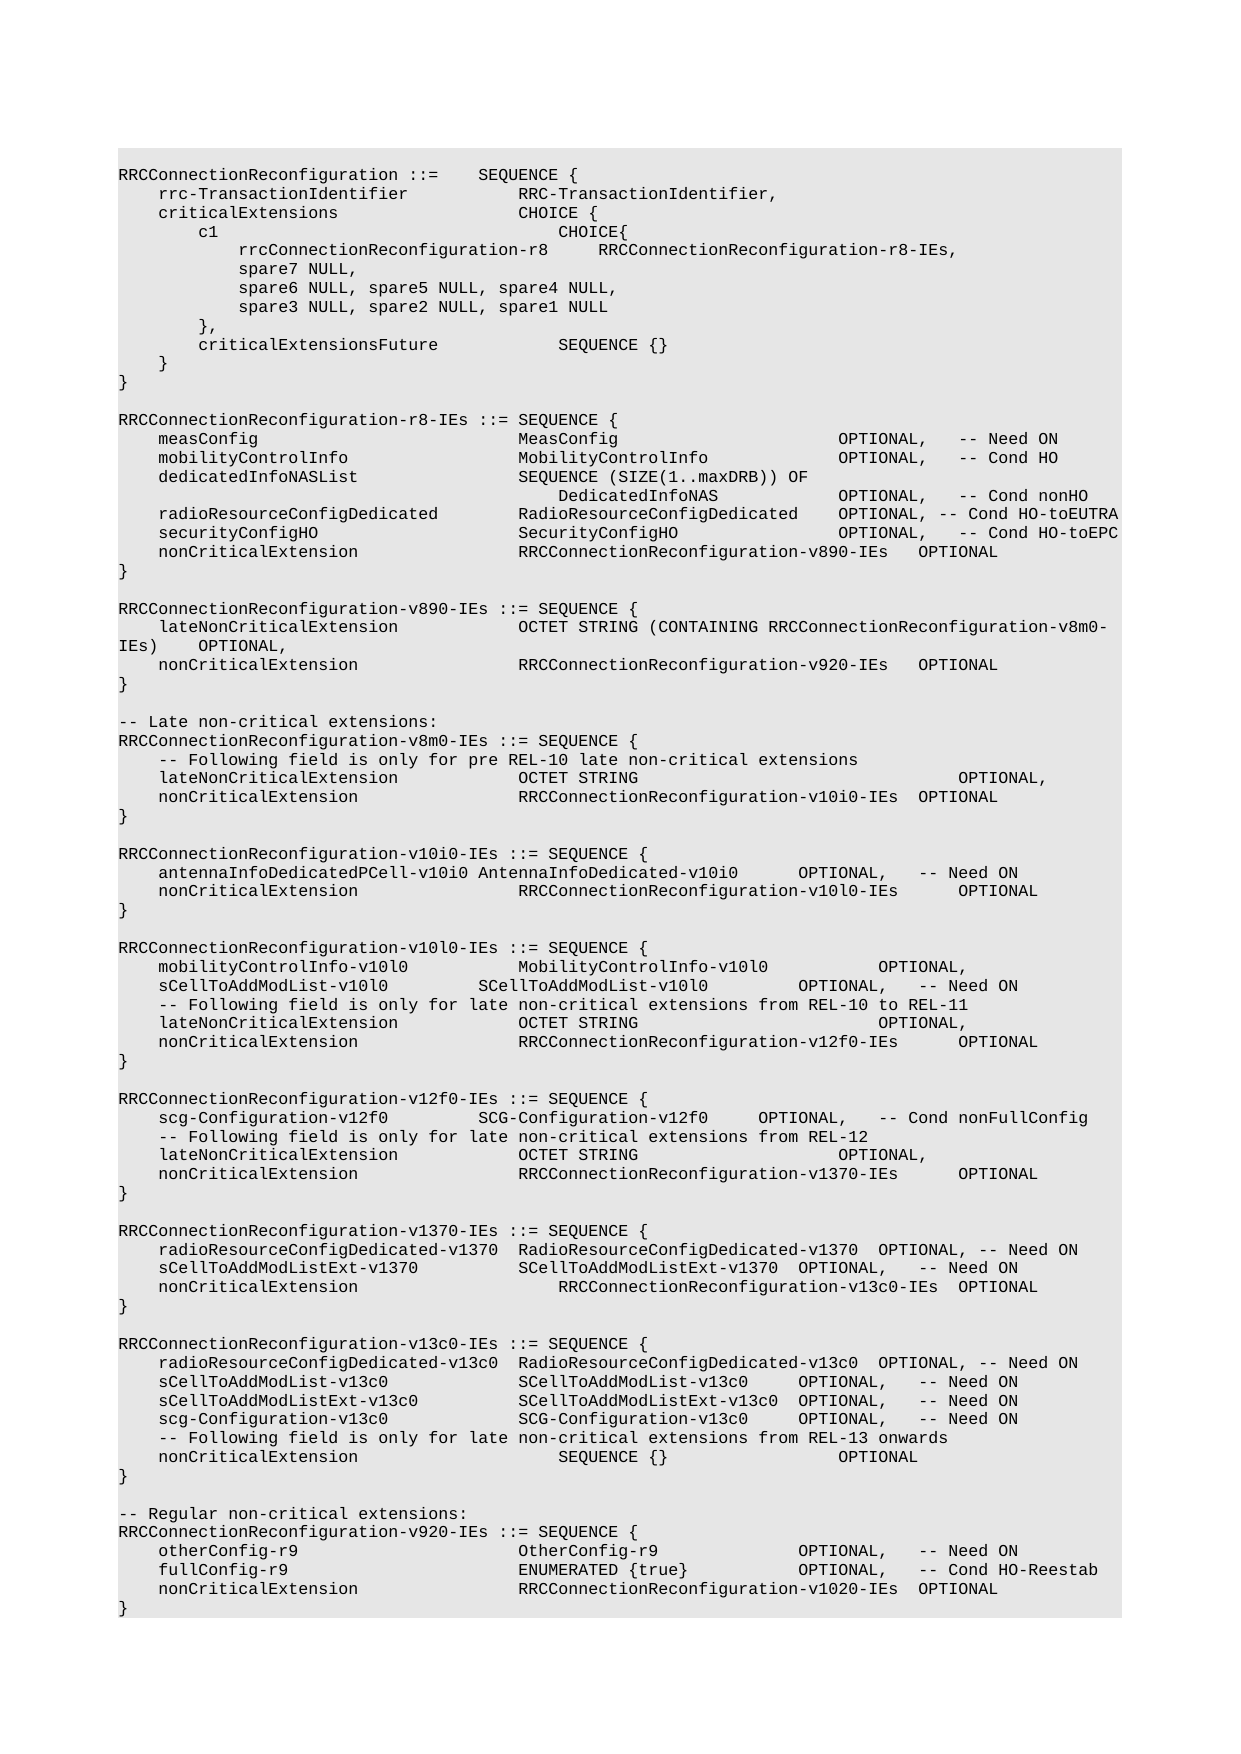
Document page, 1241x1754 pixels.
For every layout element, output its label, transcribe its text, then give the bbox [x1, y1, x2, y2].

text lateNonCriticalExtension OCTET STRING OPTIONAL, [118, 1147, 1122, 1166]
text -- Late non-critical extensions: [118, 713, 1122, 732]
text sCellToAddModList-v13c0 SCellToAddModList-v13c0 OPTIONAL, -- Need ON [118, 1373, 1122, 1392]
text radioResourceConfigDedicated-v13c0 RadioResourceConfigDedicated-v13c0 OPTIONAL, -- Need ON [118, 1354, 1122, 1373]
text spare3 NULL, spare2 NULL, spare1 NULL [118, 298, 1122, 317]
text } [118, 562, 1122, 581]
text otherConfig-r9 OtherConfig-r9 OPTIONAL, -- Need ON [118, 1543, 1122, 1562]
text } [118, 1467, 1122, 1486]
text scg-Configuration-v12f0 SCG-Configuration-v12f0 OPTIONAL, -- Cond nonFullConfig [118, 1109, 1122, 1128]
text } [118, 1298, 1122, 1317]
text nonCriticalExtension RRCConnectionReconfiguration-v13c0-IEs OPTIONAL [118, 1279, 1122, 1298]
text RRCConnectionReconfiguration-v920-IEs ::= SEQUENCE { [118, 1524, 1122, 1543]
text sCellToAddModListExt-v13c0 SCellToAddModListExt-v13c0 OPTIONAL, -- Need ON [118, 1392, 1122, 1411]
text lateNonCriticalExtension OCTET STRING (CONTAINING RRCConnectionReconfiguration-v8m0-IEs) OPTIONAL, [118, 619, 1122, 657]
text -- Regular non-critical extensions: [118, 1505, 1122, 1524]
text scg-Configuration-v13c0 SCG-Configuration-v13c0 OPTIONAL, -- Need ON [118, 1411, 1122, 1430]
text RRCConnectionReconfiguration-v10l0-IEs ::= SEQUENCE { [118, 939, 1122, 958]
text lateNonCriticalExtension OCTET STRING OPTIONAL, [118, 1015, 1122, 1034]
text securityConfigHO SecurityConfigHO OPTIONAL, -- Cond HO-toEPC [118, 525, 1122, 544]
text nonCriticalExtension RRCConnectionReconfiguration-v920-IEs OPTIONAL [118, 657, 1122, 676]
text c1 CHOICE{ [118, 223, 1122, 242]
text nonCriticalExtension RRCConnectionReconfiguration-v1370-IEs OPTIONAL [118, 1166, 1122, 1185]
text DedicatedInfoNAS OPTIONAL, -- Cond nonHO [118, 487, 1122, 506]
text mobilityControlInfo MobilityControlInfo OPTIONAL, -- Cond HO [118, 449, 1122, 468]
text nonCriticalExtension RRCConnectionReconfiguration-v1020-IEs OPTIONAL [118, 1581, 1122, 1599]
text -- Following field is only for late non-critical extensions from REL-10 to REL-11 [118, 996, 1122, 1015]
text } [118, 1185, 1122, 1203]
text sCellToAddModListExt-v1370 SCellToAddModListExt-v1370 OPTIONAL, -- Need ON [118, 1260, 1122, 1279]
text } [118, 902, 1122, 921]
text } [118, 1053, 1122, 1072]
text nonCriticalExtension RRCConnectionReconfiguration-v10i0-IEs OPTIONAL [118, 789, 1122, 808]
text -- Following field is only for late non-critical extensions from REL-12 [118, 1128, 1122, 1147]
text lateNonCriticalExtension OCTET STRING OPTIONAL, [118, 770, 1122, 789]
text } [118, 1599, 1122, 1618]
text RRCConnectionReconfiguration-v12f0-IEs ::= SEQUENCE { [118, 1090, 1122, 1109]
text RRCConnectionReconfiguration-v1370-IEs ::= SEQUENCE { [118, 1222, 1122, 1241]
text nonCriticalExtension RRCConnectionReconfiguration-v890-IEs OPTIONAL [118, 544, 1122, 562]
text mobilityControlInfo-v10l0 MobilityControlInfo-v10l0 OPTIONAL, [118, 958, 1122, 977]
text -- Following field is only for late non-critical extensions from REL-13 onwards [118, 1430, 1122, 1449]
text measConfig MeasConfig OPTIONAL, -- Need ON [118, 431, 1122, 449]
text rrcConnectionReconfiguration-r8 RRCConnectionReconfiguration-r8-IEs, [118, 242, 1122, 261]
text spare7 NULL, [118, 261, 1122, 280]
text sCellToAddModList-v10l0 SCellToAddModList-v10l0 OPTIONAL, -- Need ON [118, 977, 1122, 996]
text RRCConnectionReconfiguration-v10i0-IEs ::= SEQUENCE { [118, 845, 1122, 864]
text radioResourceConfigDedicated-v1370 RadioResourceConfigDedicated-v1370 OPTIONAL, -- Need ON [118, 1241, 1122, 1260]
text -- Following field is only for pre REL-10 late non-critical extensions [118, 751, 1122, 770]
text criticalExtensionsFuture SEQUENCE {} [118, 336, 1122, 355]
text RRCConnectionReconfiguration-v890-IEs ::= SEQUENCE { [118, 600, 1122, 619]
text } [118, 808, 1122, 826]
text } [118, 676, 1122, 694]
text RRCConnectionReconfiguration-v13c0-IEs ::= SEQUENCE { [118, 1336, 1122, 1354]
text nonCriticalExtension RRCConnectionReconfiguration-v10l0-IEs OPTIONAL [118, 883, 1122, 902]
text rrc-TransactionIdentifier RRC-TransactionIdentifier, [118, 185, 1122, 204]
text RRCConnectionReconfiguration-r8-IEs ::= SEQUENCE { [118, 412, 1122, 431]
text RRCConnectionReconfiguration ::= SEQUENCE { [118, 167, 1122, 185]
text spare6 NULL, spare5 NULL, spare4 NULL, [118, 280, 1122, 298]
text antennaInfoDedicatedPCell-v10i0 AntennaInfoDedicated-v10i0 OPTIONAL, -- Need ON [118, 864, 1122, 883]
text radioResourceConfigDedicated RadioResourceConfigDedicated OPTIONAL, -- Cond HO-toEUTRA [118, 506, 1122, 525]
text } [118, 374, 1122, 393]
text nonCriticalExtension SEQUENCE {} OPTIONAL [118, 1449, 1122, 1467]
text nonCriticalExtension RRCConnectionReconfiguration-v12f0-IEs OPTIONAL [118, 1034, 1122, 1053]
text fullConfig-r9 ENUMERATED {true} OPTIONAL, -- Cond HO-Reestab [118, 1562, 1122, 1581]
text } [118, 355, 1122, 374]
text RRCConnectionReconfiguration-v8m0-IEs ::= SEQUENCE { [118, 732, 1122, 751]
text criticalExtensions CHOICE { [118, 204, 1122, 223]
text dedicatedInfoNASList SEQUENCE (SIZE(1..maxDRB)) OF [118, 468, 1122, 487]
text }, [118, 317, 1122, 336]
